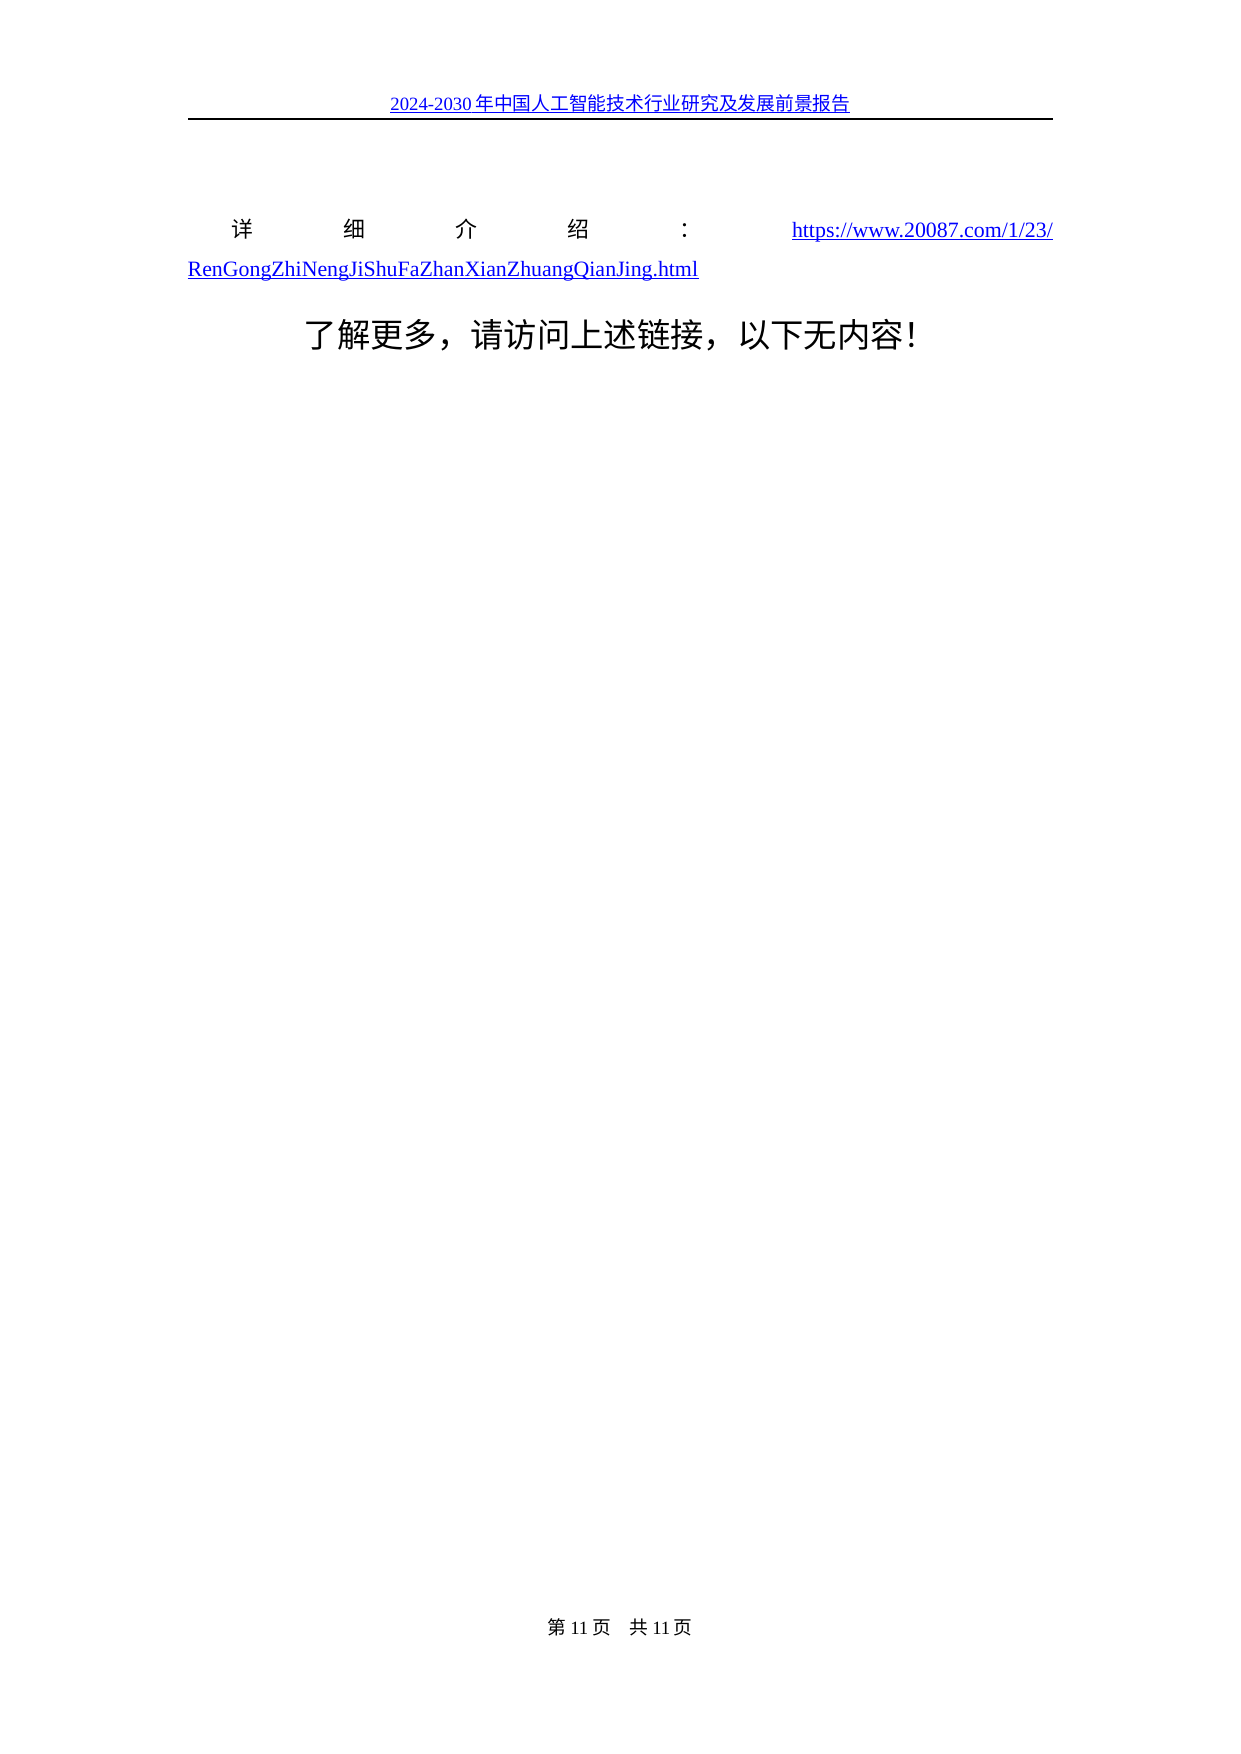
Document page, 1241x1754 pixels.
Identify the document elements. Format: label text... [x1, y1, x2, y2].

text 详细介绍：https://www.20087.com/1/23/RenGongZhiNengJiShuFaZhanXianZhuangQianJing.html [187, 212, 1053, 285]
title 了解更多，请访问上述链接，以下无内容！ [187, 301, 1053, 366]
